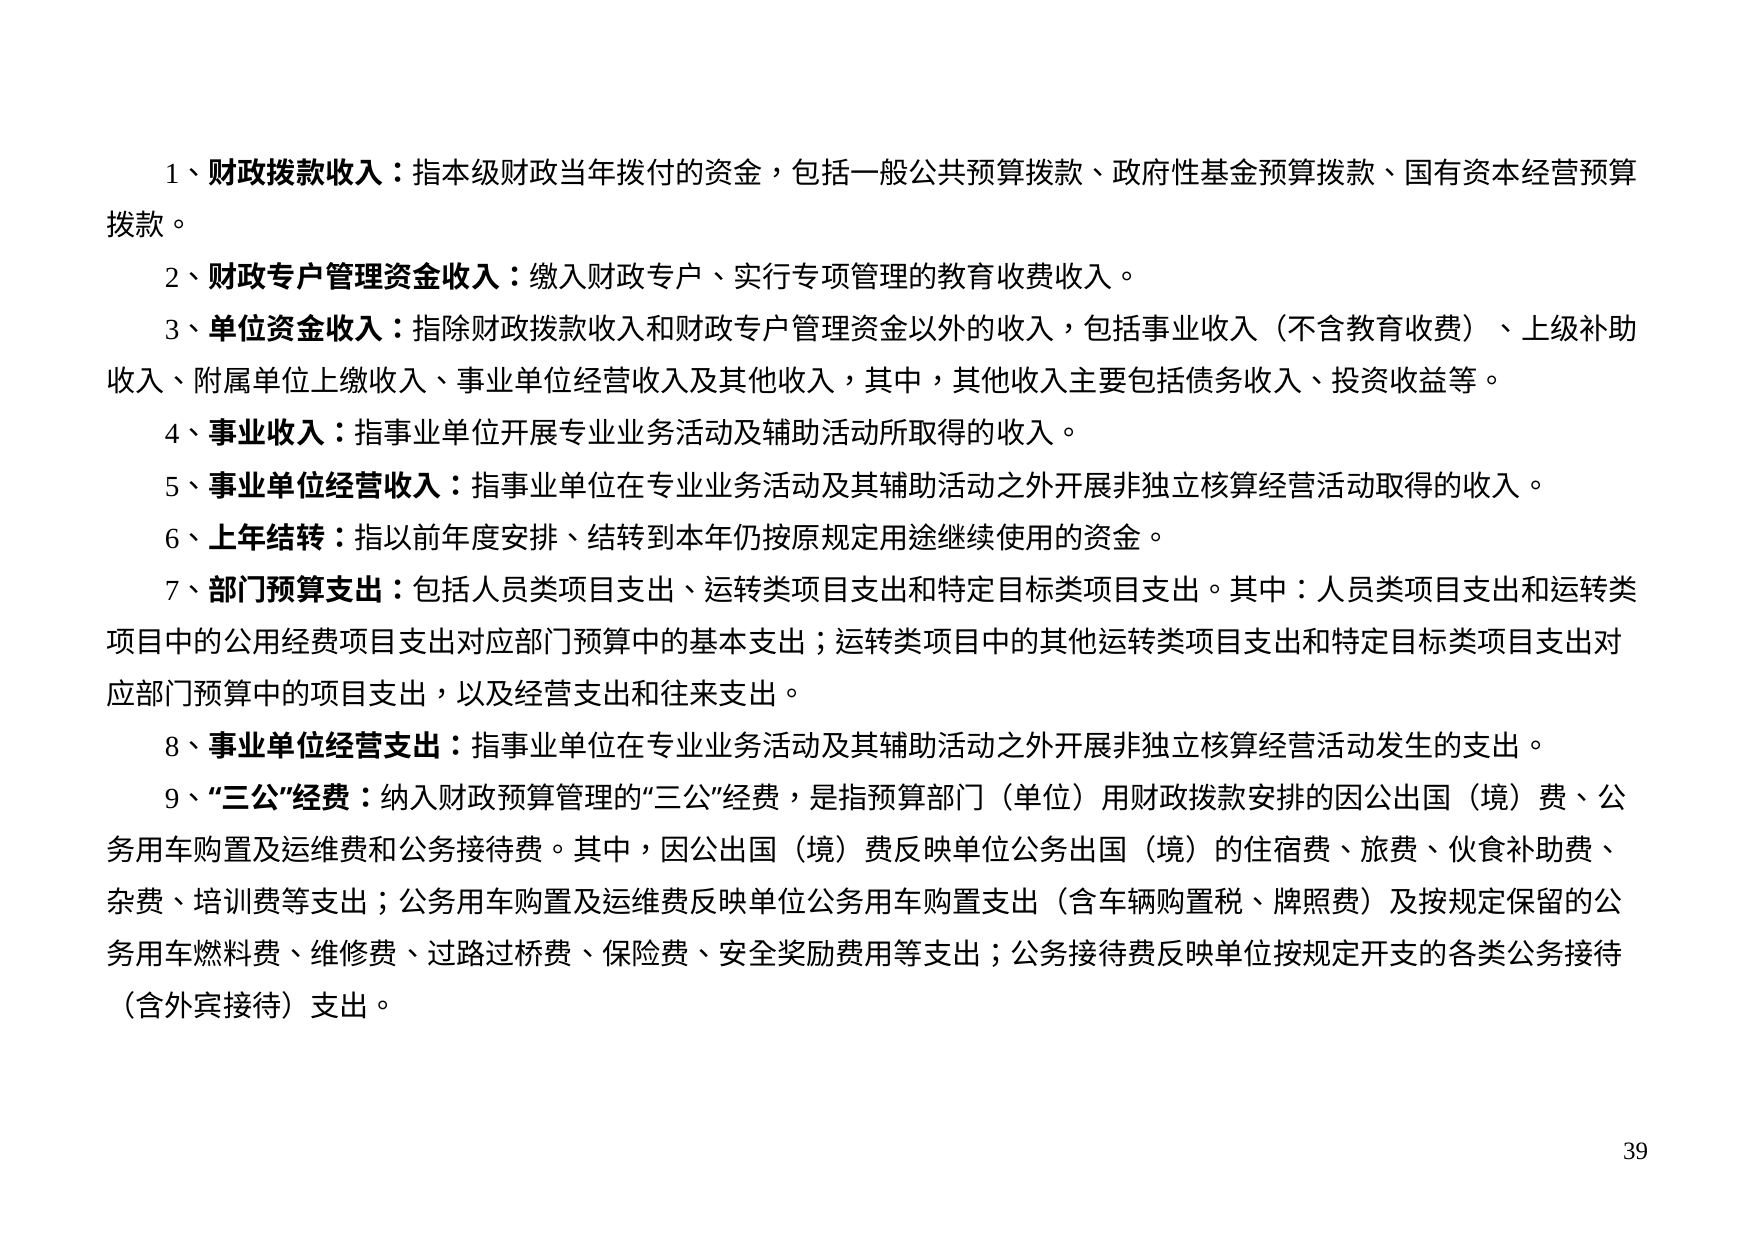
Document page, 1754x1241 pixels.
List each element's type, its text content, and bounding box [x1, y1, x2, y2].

text 8、事业单位经营支出：指事业单位在专业业务活动及其辅助活动之外开展非独立核算经营活动发生的支出。 [106, 715, 1648, 767]
text 4、事业收入：指事业单位开展专业业务活动及辅助活动所取得的收入。 [106, 402, 1648, 454]
text 9、“三公”经费：纳入财政预算管理的“三公”经费，是指预算部门（单位）用财政拨款安排的因公出国（境）费、公务用车购置及运维费和公务接待费。其中，因公出国（境）费反映单位公务出国（境）的住宿费、旅费、伙食补助费、杂费、培训费等支出；公务用车购置及运维费反映单位公务用车购置支出（含车辆购置税、牌照费）及按规定保留的公务用车燃料费、维修费、过路过桥费、保险费、安全奖励费用等支出；公务接待费反映单位按规定开支的各类公务接待（含外宾接待）支出。 [106, 767, 1648, 1027]
text 2、财政专户管理资金收入：缴入财政专户、实行专项管理的教育收费收入。 [106, 246, 1648, 298]
text 7、部门预算支出：包括人员类项目支出、运转类项目支出和特定目标类项目支出。其中：人员类项目支出和运转类项目中的公用经费项目支出对应部门预算中的基本支出；运转类项目中的其他运转类项目支出和特定目标类项目支出对应部门预算中的项目支出，以及经营支出和往来支出。 [106, 558, 1648, 715]
text 5、事业单位经营收入：指事业单位在专业业务活动及其辅助活动之外开展非独立核算经营活动取得的收入。 [106, 454, 1648, 506]
text 3、单位资金收入：指除财政拨款收入和财政专户管理资金以外的收入，包括事业收入（不含教育收费）、上级补助收入、附属单位上缴收入、事业单位经营收入及其他收入，其中，其他收入主要包括债务收入、投资收益等。 [106, 298, 1648, 402]
text 6、上年结转：指以前年度安排、结转到本年仍按原规定用途继续使用的资金。 [106, 506, 1648, 558]
text 1、财政拨款收入：指本级财政当年拨付的资金，包括一般公共预算拨款、政府性基金预算拨款、国有资本经营预算拨款。 [106, 142, 1648, 246]
